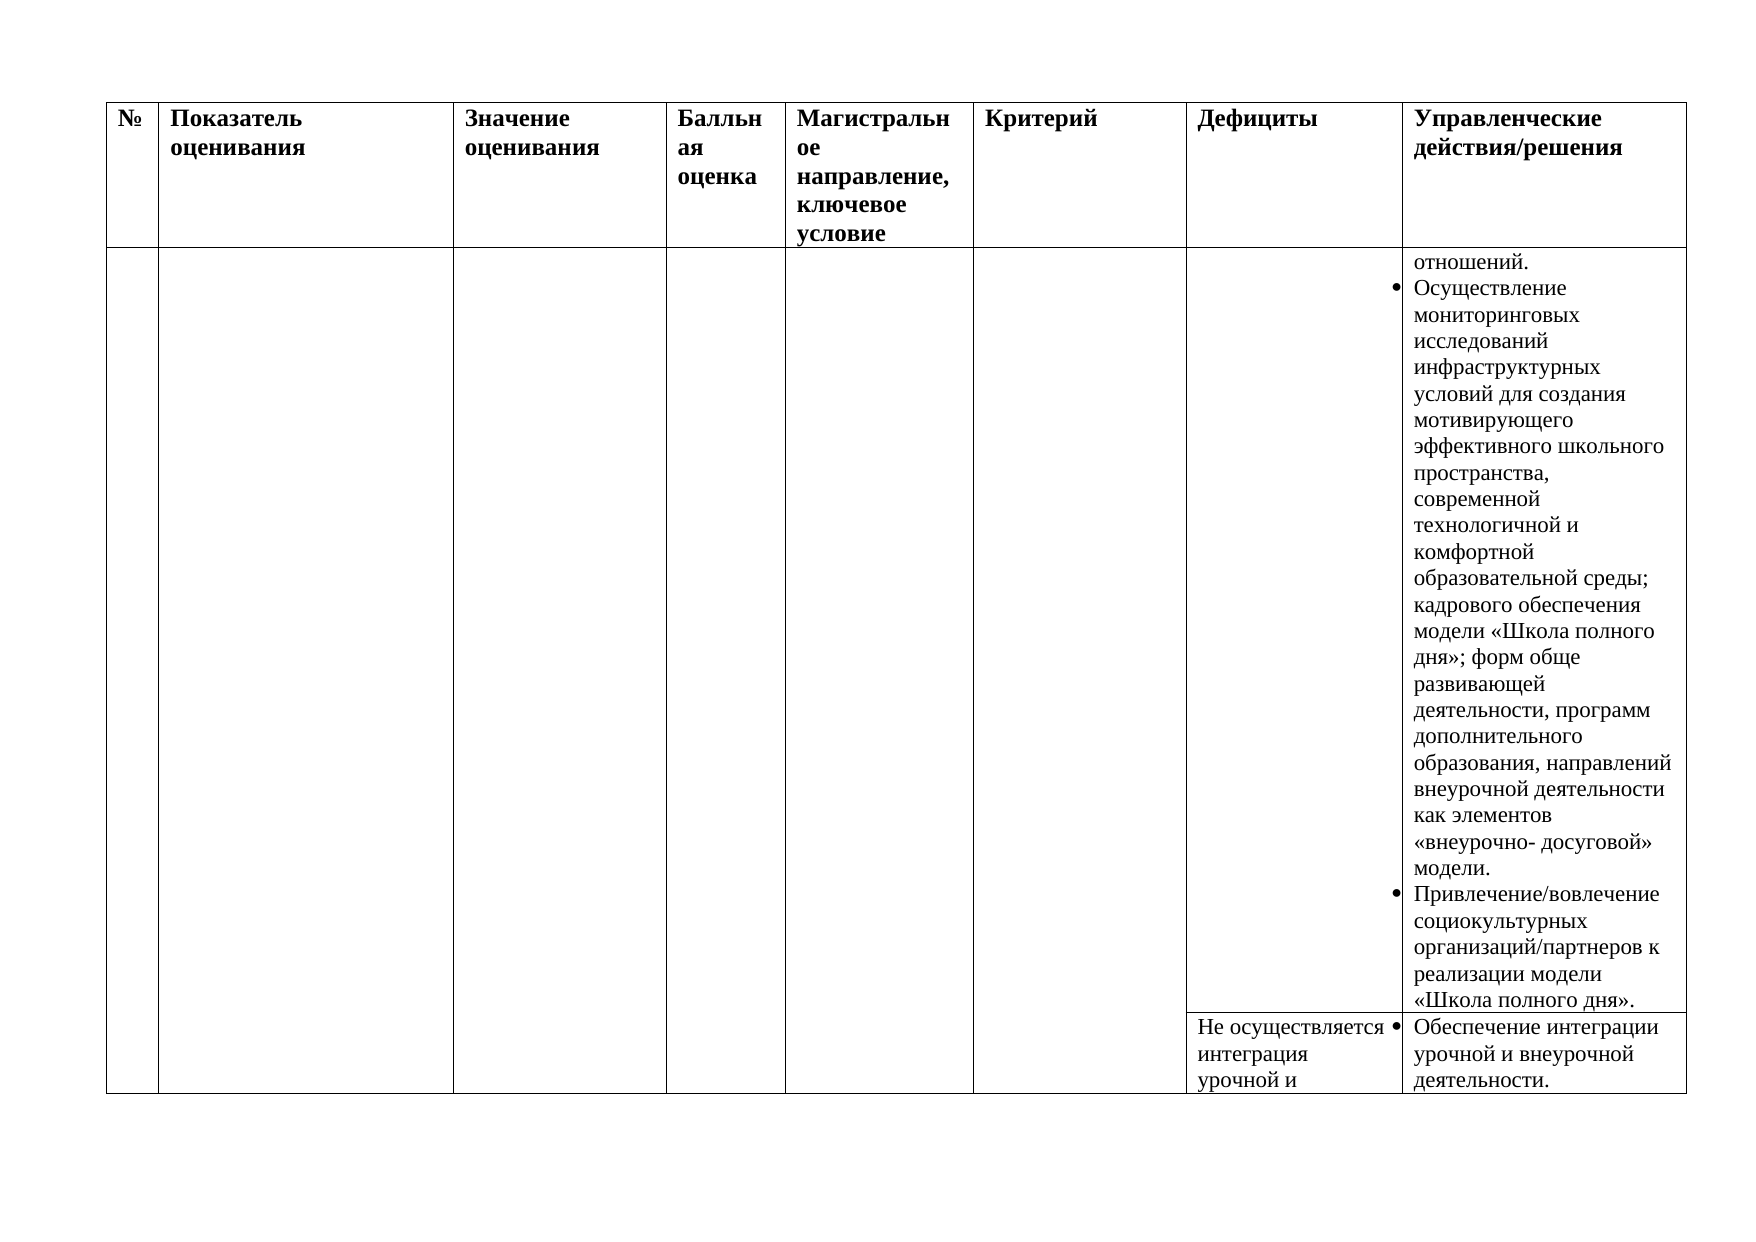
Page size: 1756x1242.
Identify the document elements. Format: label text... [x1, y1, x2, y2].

table_header Показатель оценивания [159, 103, 453, 247]
table_header Дефициты [1187, 103, 1402, 247]
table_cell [1187, 1013, 1402, 1092]
table_header Значение оценивания [454, 103, 666, 247]
table_header Магистральное направление, ключевое условие [786, 103, 973, 247]
table_header Балльная оценка [667, 103, 785, 247]
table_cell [1187, 248, 1402, 1012]
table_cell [1403, 248, 1686, 1012]
table_header № [107, 103, 158, 247]
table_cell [1403, 1013, 1686, 1092]
table_header Управленческие действия/решения [1403, 103, 1686, 247]
table_header Критерий [974, 103, 1186, 247]
